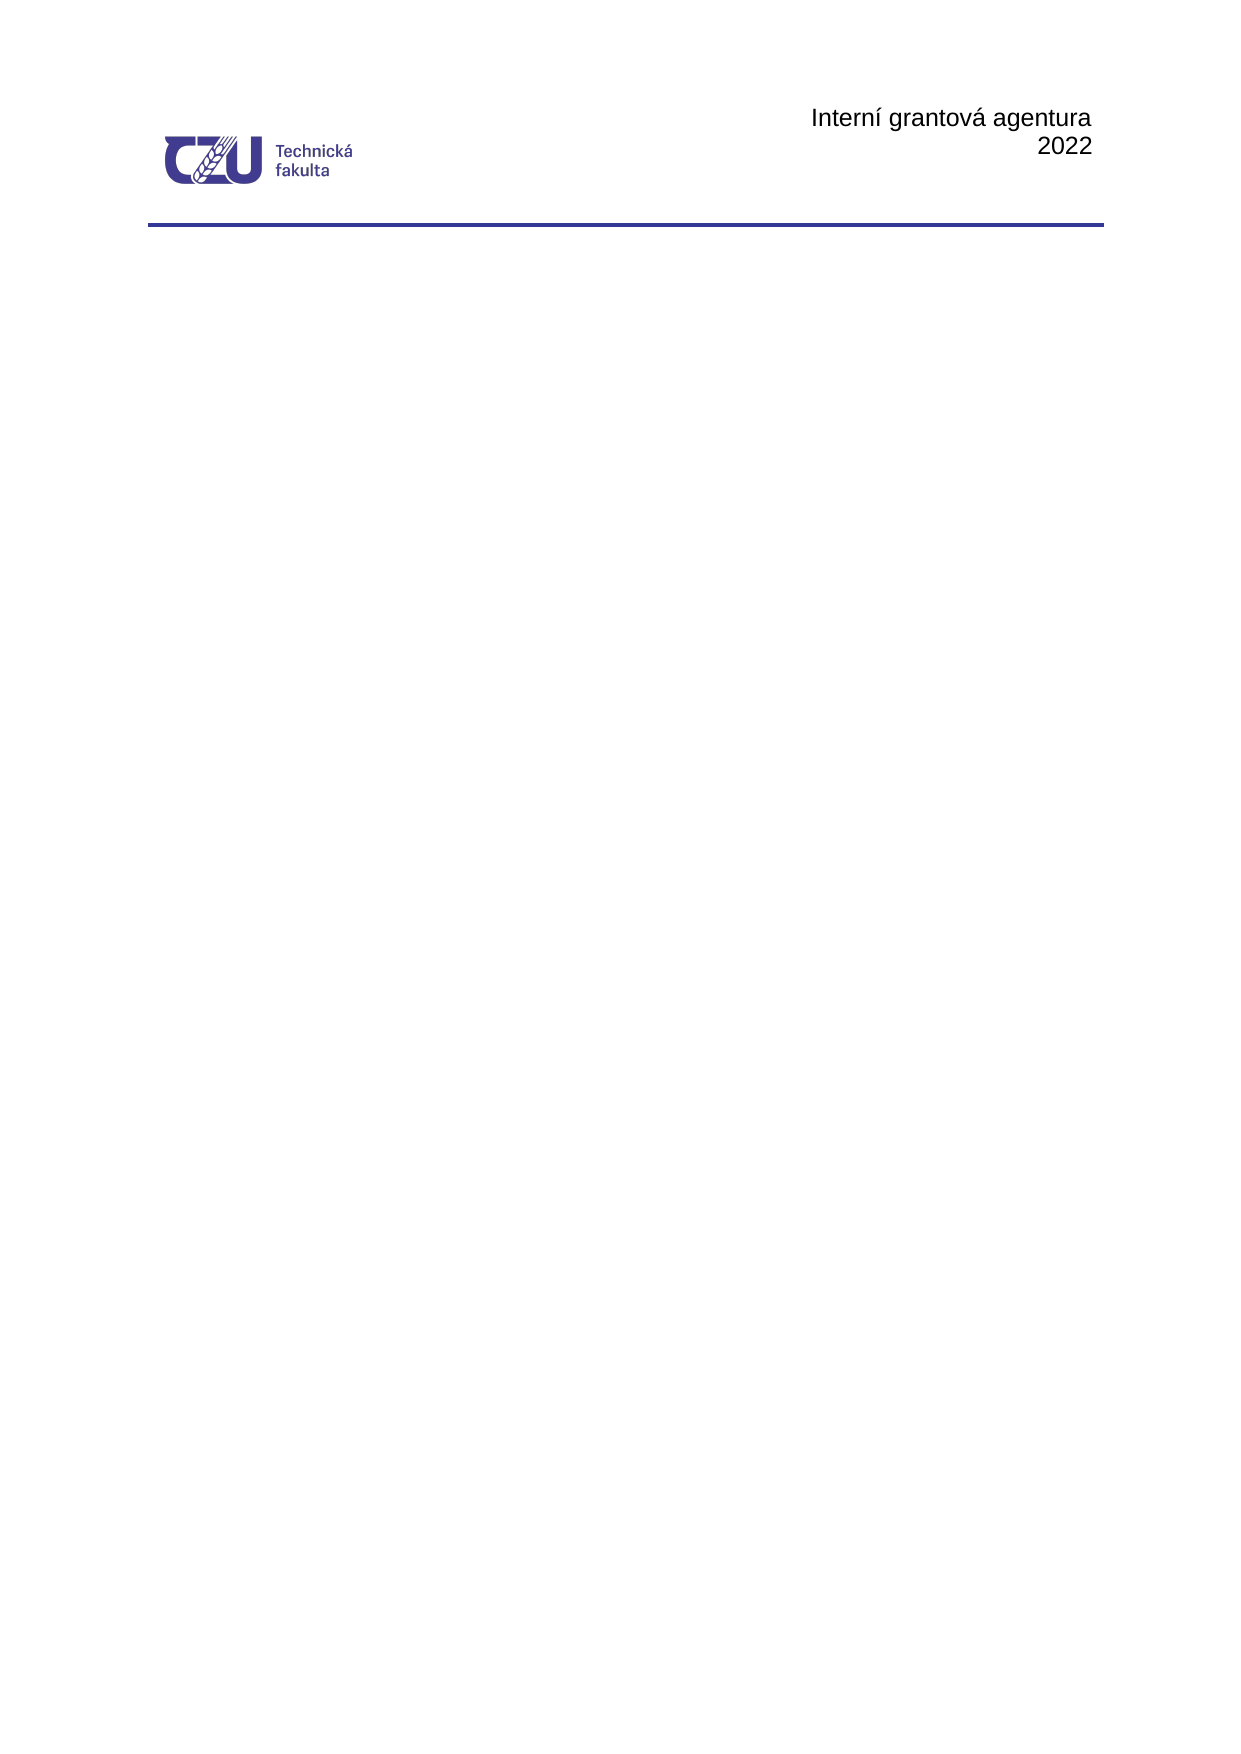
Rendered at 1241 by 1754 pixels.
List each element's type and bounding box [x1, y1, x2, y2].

picture [129, 100, 384, 220]
